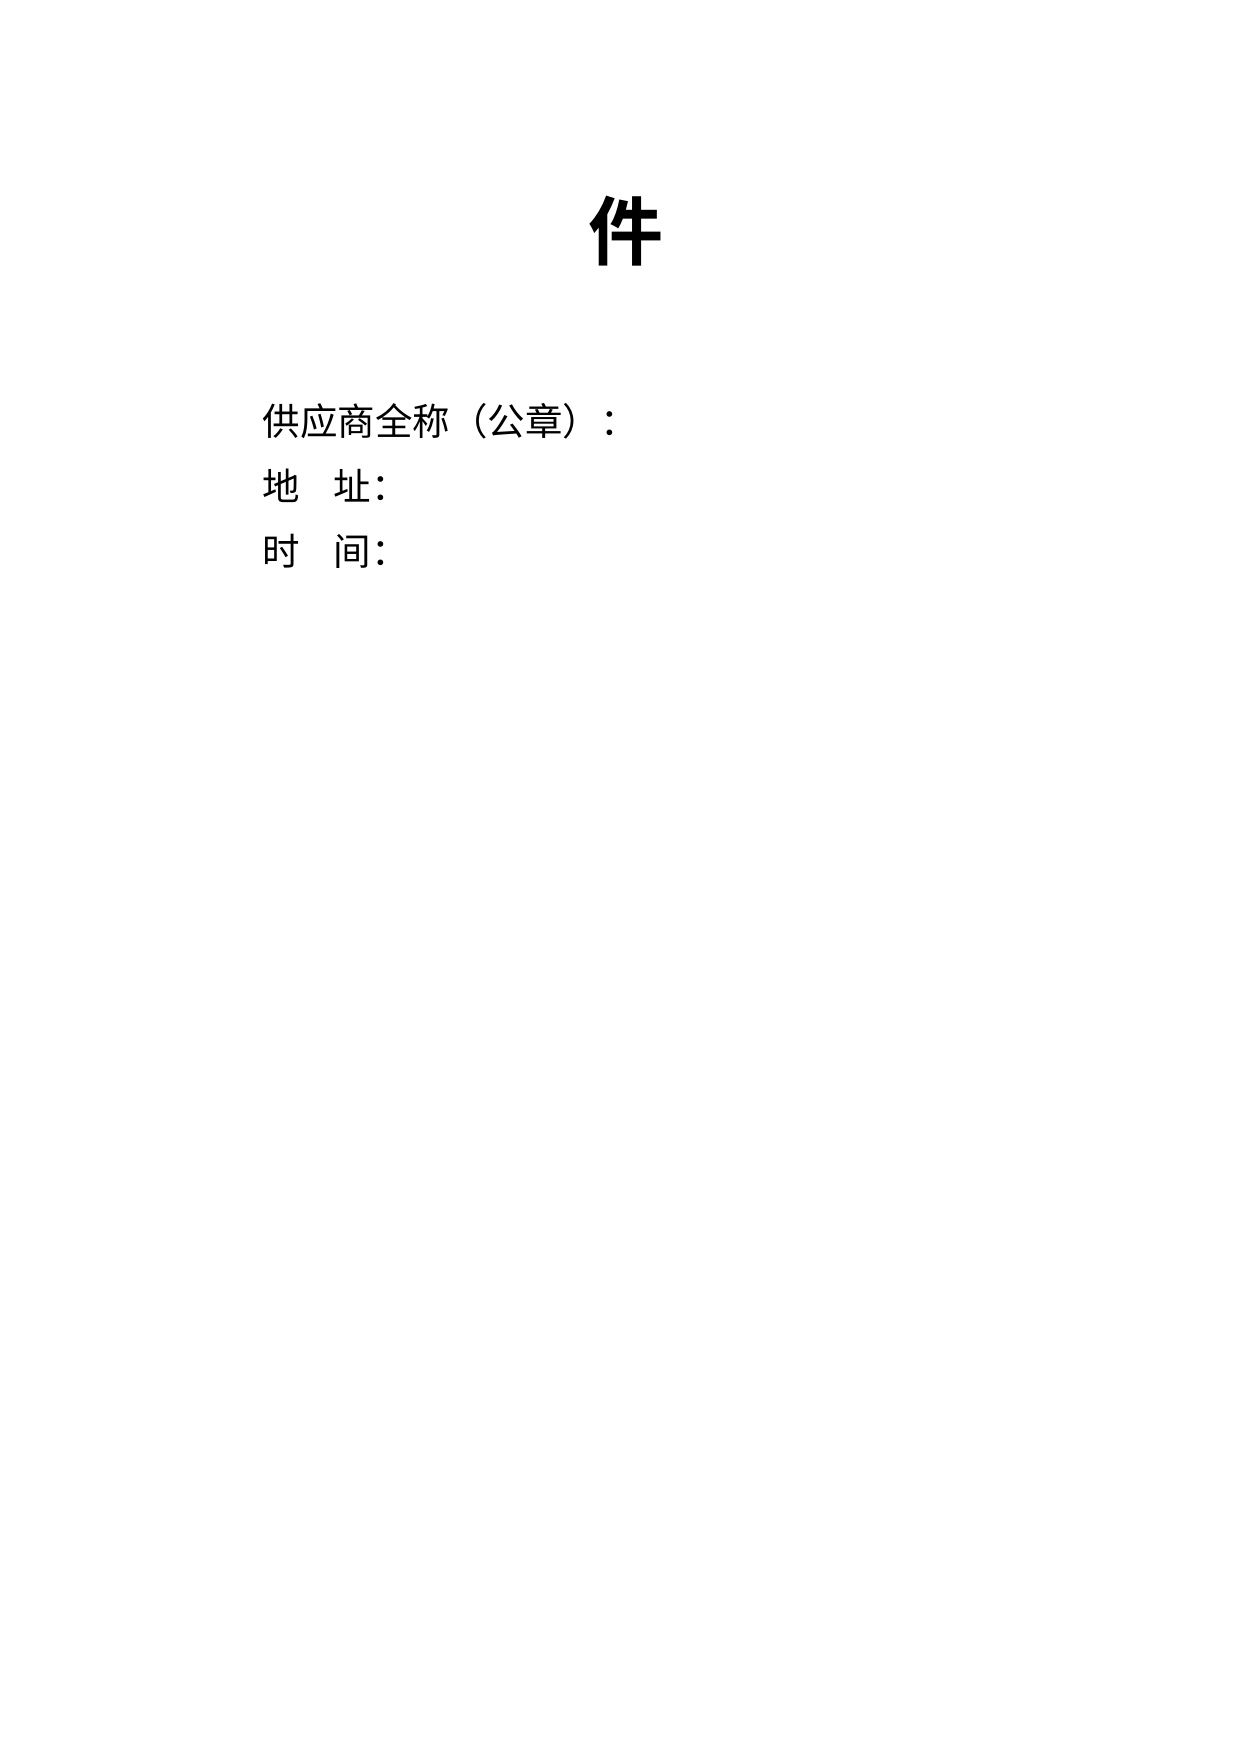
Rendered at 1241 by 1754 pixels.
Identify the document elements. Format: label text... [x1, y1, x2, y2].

text 供应商全称（公章）： [187, 386, 997, 451]
text 地 址： [187, 451, 1064, 516]
text 件 [187, 162, 1064, 292]
text 时 间： [187, 516, 1064, 581]
